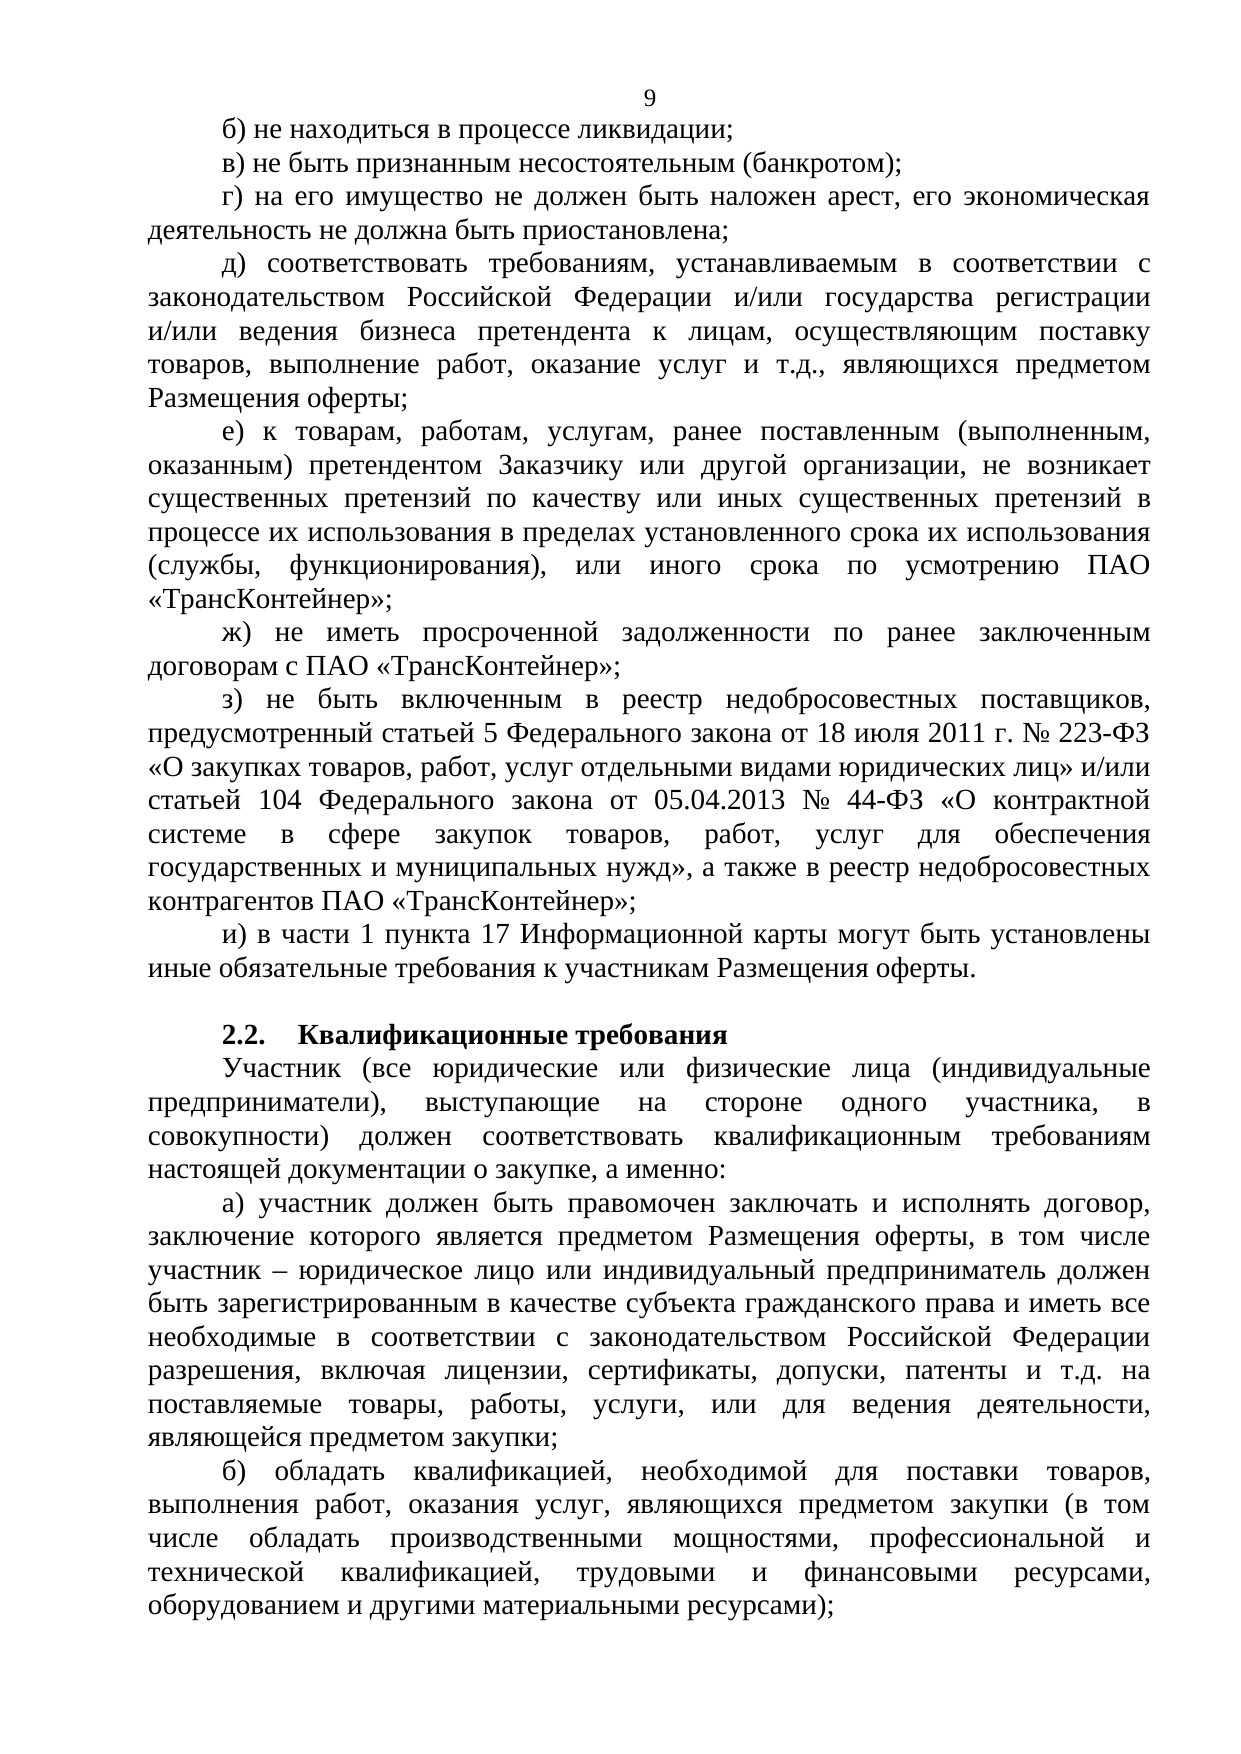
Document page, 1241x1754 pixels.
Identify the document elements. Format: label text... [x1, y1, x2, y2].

text и) в части 1 пункта 17 Информационной карты могут быть установлены иные обязательные требования к участникам Размещения оферты. [148, 916, 1152, 983]
text а) участник должен быть правомочен заключать и исполнять договор, заключение которого является предметом Размещения оферты, в том числе участник – юридическое лицо или индивидуальный предприниматель должен быть зарегистрированным в качестве субъекта гражданского права и иметь все необходимые в соответствии с законодательством Российской Федерации разрешения, включая лицензии, сертификаты, допуски, патенты и т.д. на поставляемые товары, работы, услуги, или для ведения деятельности, являющейся предметом закупки; [148, 1185, 1152, 1453]
text Участник (все юридические или физические лица (индивидуальные предприниматели), выступающие на стороне одного участника, в совокупности) должен соответствовать квалификационным требованиям настоящей документации о закупке, а именно: [148, 1051, 1152, 1185]
text б) не находиться в процессе ликвидации; [148, 111, 1152, 145]
text ж) не иметь просроченной задолженности по ранее заключенным договорам с ПАО «ТрансКонтейнер»; [148, 614, 1152, 682]
text д) соответствовать требованиям, устанавливаемым в соответствии с законодательством Российской Федерации и/или государства регистрации и/или ведения бизнеса претендента к лицам, осуществляющим поставку товаров, выполнение работ, оказание услуг и т.д., являющихся предметом Размещения оферты; [148, 246, 1152, 413]
text г) на его имущество не должен быть наложен арест, его экономическая деятельность не должна быть приостановлена; [148, 178, 1152, 246]
text в) не быть признанным несостоятельным (банкротом); [148, 145, 1152, 178]
text б) обладать квалификацией, необходимой для поставки товаров, выполнения работ, оказания услуг, являющихся предметом закупки (в том числе обладать производственными мощностями, профессиональной и технической квалификацией, трудовыми и финансовыми ресурсами, оборудованием и другими материальными ресурсами); [148, 1453, 1152, 1621]
text е) к товарам, работам, услугам, ранее поставленным (выполненным, оказанным) претендентом Заказчику или другой организации, не возникает существенных претензий по качеству или иных существенных претензий в процессе их использования в пределах установленного срока их использования (службы, функционирования), или иного срока по усмотрению ПАО «ТрансКонтейнер»; [148, 413, 1152, 614]
list Квалификационные требования [148, 1017, 1152, 1051]
text з) не быть включенным в реестр недобросовестных поставщиков, предусмотренный статьей 5 Федерального закона от 18 июля 2011 г. № 223-ФЗ «О закупках товаров, работ, услуг отдельными видами юридических лиц» и/или статьей 104 Федерального закона от 05.04.2013 № 44-ФЗ «О контрактной системе в сфере закупок товаров, работ, услуг для обеспечения государственных и муниципальных нужд», а также в реестр недобросовестных контрагентов ПАО «ТрансКонтейнер»; [148, 682, 1152, 916]
